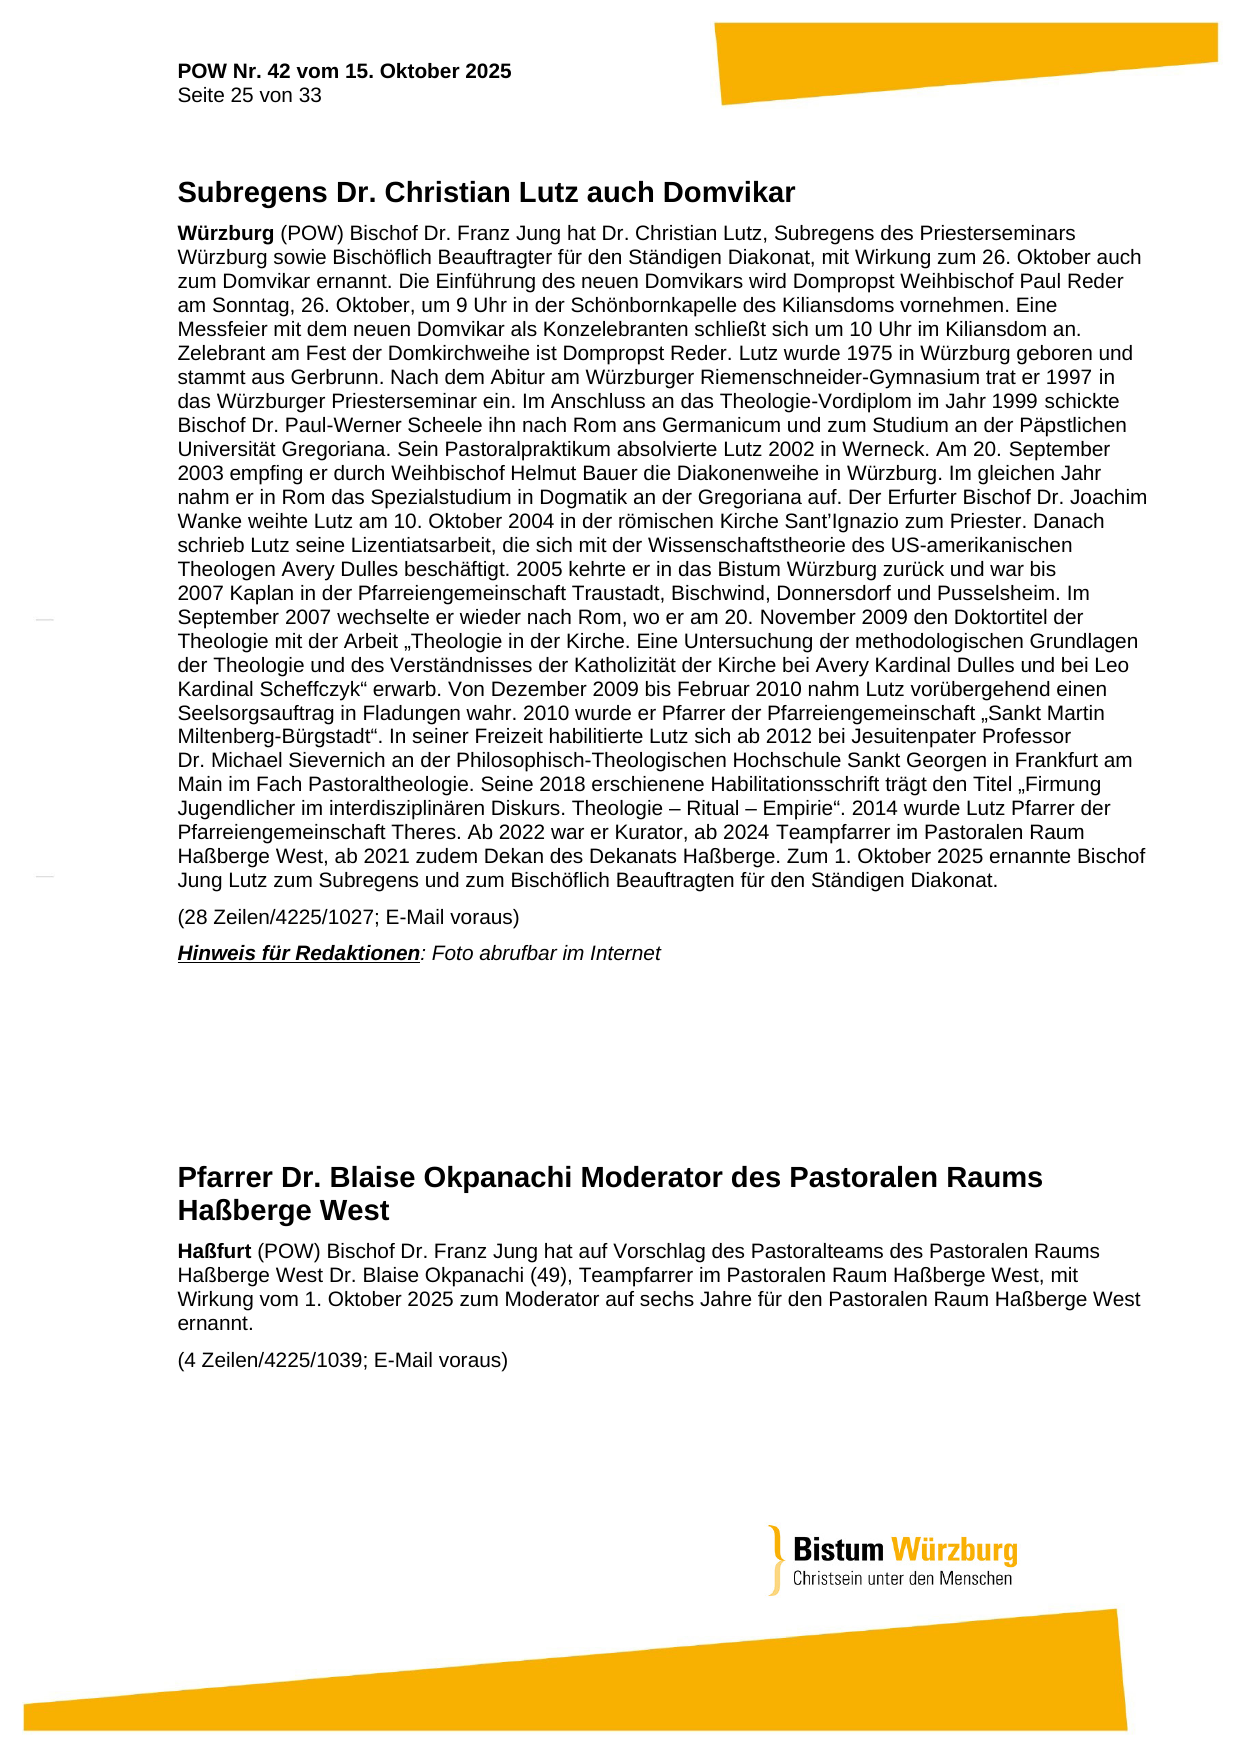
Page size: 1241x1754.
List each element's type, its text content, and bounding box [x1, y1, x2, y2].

text (4 Zeilen/4225/1039; E-Mail voraus) [177, 1348, 1152, 1372]
text (28 Zeilen/4225/1027; E-Mail voraus) [177, 904, 1152, 928]
text Hinweis für Redaktionen: Foto abrufbar im Internet [177, 941, 1152, 965]
picture [0, 0, 1241, 1754]
text Subregens Dr. Christian Lutz auch Domvikar [177, 175, 1152, 209]
text Haßfurt (POW) Bischof Dr. Franz Jung hat auf Vorschlag des Pastoralteams des Pastoralen Raums Haßberge West Dr. Blaise Okpanachi (49), Teampfarrer im Pastoralen Raum Haßberge West, mit Wirkung vom 1. Oktober 2025 zum Moderator auf sechs Jahre für den Pastoralen Raum Haßberge West ernannt. [177, 1239, 1152, 1335]
text Pfarrer Dr. Blaise Okpanachi Moderator des Pastoralen Raums Haßberge West [177, 1160, 1152, 1227]
text Würzburg (POW) Bischof Dr. Franz Jung hat Dr. Christian Lutz, Subregens des Priesterseminars Würzburg sowie Bischöflich Beauftragter für den Ständigen Diakonat, mit Wirkung zum 26. Oktober auch zum Domvikar ernannt. Die Einführung des neuen Domvikars wird Dompropst Weihbischof Paul Reder am Sonntag, 26. Oktober, um 9 Uhr in der Schönbornkapelle des Kiliansdoms vornehmen. Eine Messfeier mit dem neuen Domvikar als Konzelebranten schließt sich um 10 Uhr im Kiliansdom an. Zelebrant am Fest der Domkirchweihe ist Dompropst Reder. Lutz wurde 1975 in Würzburg geboren und stammt aus Gerbrunn. Nach dem Abitur am Würzburger Riemenschneider-Gymnasium trat er 1997 in das Würzburger Priesterseminar ein. Im Anschluss an das Theologie-Vordiplom im Jahr 1999 schickte Bischof Dr. Paul-Werner Scheele ihn nach Rom ans Germanicum und zum Studium an der Päpstlichen Universität Gregoriana. Sein Pastoralpraktikum absolvierte Lutz 2002 in Werneck. Am 20. September 2003 empfing er durch Weihbischof Helmut Bauer die Diakonenweihe in Würzburg. Im gleichen Jahr nahm er in Rom das Spezialstudium in Dogmatik an der Gregoriana auf. Der Erfurter Bischof Dr. Joachim Wanke weihte Lutz am 10. Oktober 2004 in der römischen Kirche Sant’Ignazio zum Priester. Danach schrieb Lutz seine Lizentiatsarbeit, die sich mit der Wissenschaftstheorie des US-amerikanischen Theologen Avery Dulles beschäftigt. 2005 kehrte er in das Bistum Würzburg zurück und war bis 2007 Kaplan in der Pfarreiengemeinschaft Traustadt, Bischwind, Donnersdorf und Pusselsheim. Im September 2007 wechselte er wieder nach Rom, wo er am 20. November 2009 den Doktortitel der Theologie mit der Arbeit „Theologie in der Kirche. Eine Untersuchung der methodologischen Grundlagen der Theologie und des Verständnisses der Katholizität der Kirche bei Avery Kardinal Dulles und bei Leo Kardinal Scheffczyk“ erwarb. Von Dezember 2009 bis Februar 2010 nahm Lutz vorübergehend einen Seelsorgsauftrag in Fladungen wahr. 2010 wurde er Pfarrer der Pfarreiengemeinschaft „Sankt Martin Miltenberg-Bürgstadt“. In seiner Freizeit habilitierte Lutz sich ab 2012 bei Jesuitenpater Professor Dr. Michael Sievernich an der Philosophisch-Theologischen Hochschule Sankt Georgen in Frankfurt am Main im Fach Pastoraltheologie. Seine 2018 erschienene Habilitationsschrift trägt den Titel „Firmung Jugendlicher im interdisziplinären Diskurs. Theologie – Ritual – Empirie“. 2014 wurde Lutz Pfarrer der Pfarreiengemeinschaft Theres. Ab 2022 war er Kurator, ab 2024 Teampfarrer im Pastoralen Raum Haßberge West, ab 2021 zudem Dekan des Dekanats Haßberge. Zum 1. Oktober 2025 ernannte Bischof Jung Lutz zum Subregens und zum Bischöflich Beauftragten für den Ständigen Diakonat. [177, 221, 1152, 892]
